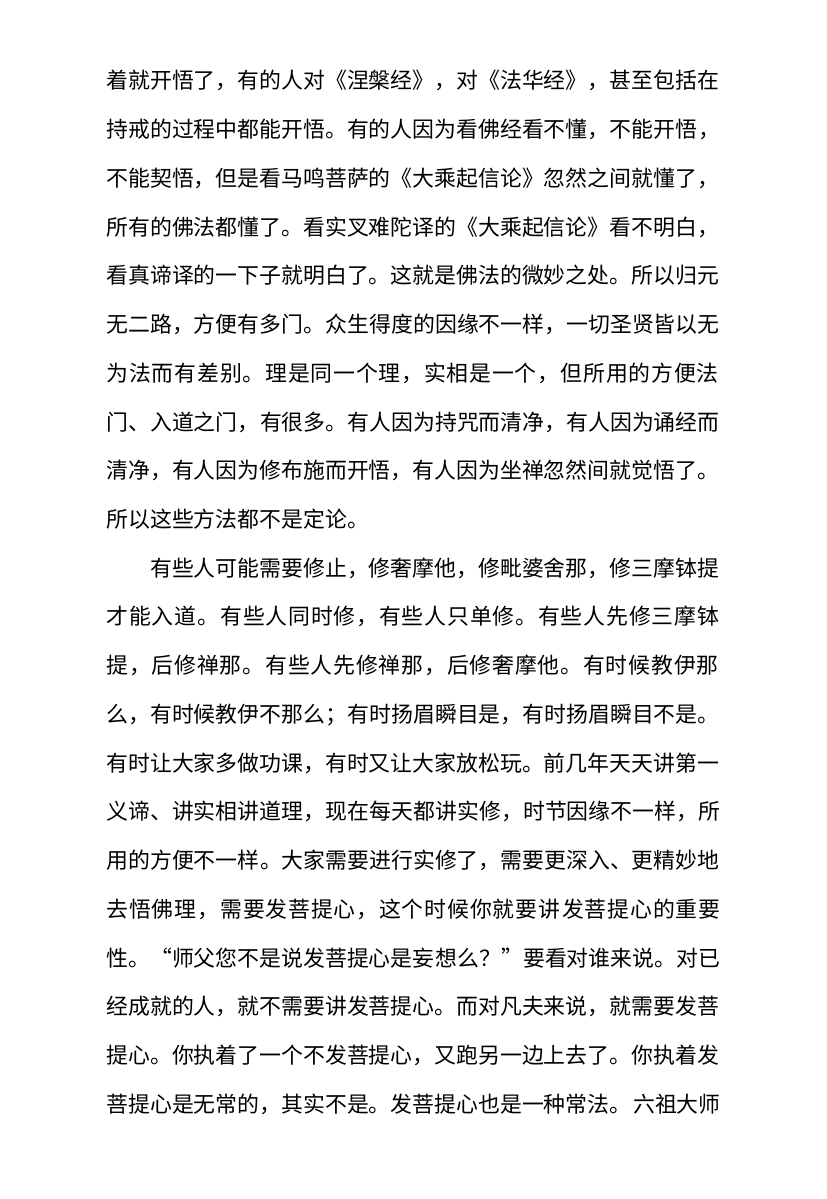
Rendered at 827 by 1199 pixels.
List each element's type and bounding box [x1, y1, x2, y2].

text [106, 550, 721, 1119]
text [106, 63, 721, 534]
